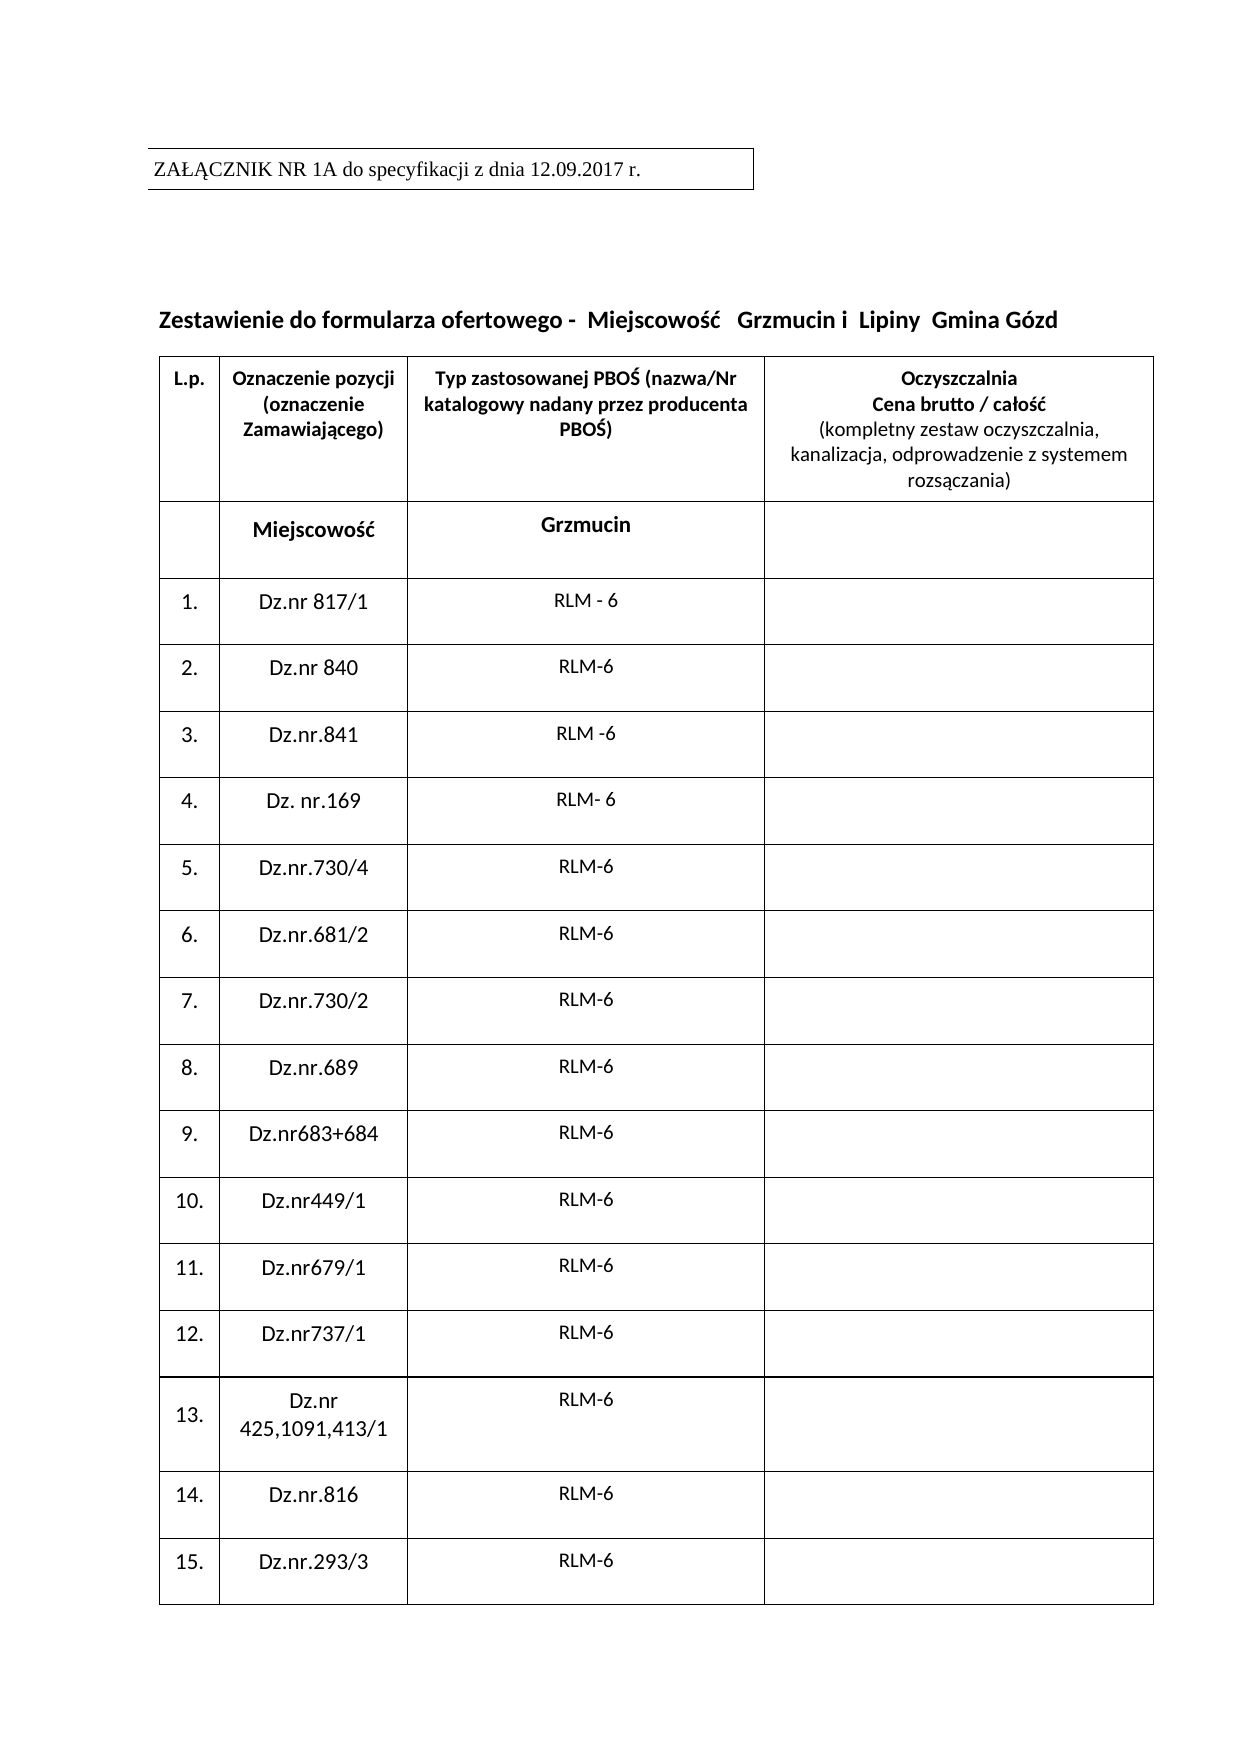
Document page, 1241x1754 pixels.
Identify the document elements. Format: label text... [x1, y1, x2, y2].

table_cell RLM-6 [408, 845, 764, 910]
table_cell Dz.nr.816 [220, 1472, 407, 1537]
table_cell 11. [160, 1244, 219, 1310]
table_cell [765, 1378, 1153, 1471]
table_cell 9. [160, 1111, 219, 1177]
table_cell RLM-6 [408, 1178, 764, 1243]
table_cell [765, 1472, 1153, 1537]
table_cell RLM-6 [408, 1045, 764, 1110]
table_cell Grzmucin [408, 502, 764, 578]
table_cell [765, 502, 1153, 578]
table_header Typ zastosowanej PBOŚ (nazwa/Nr katalogowy nadany przez producenta PBOŚ) [408, 357, 764, 501]
table_cell 12. [160, 1311, 219, 1376]
table_cell RLM -6 [408, 712, 764, 777]
table_cell [765, 1244, 1153, 1310]
table_cell Dz.nr 425,1091,413/1 [220, 1378, 407, 1471]
table_cell 2. [160, 645, 219, 711]
table_cell RLM- 6 [408, 778, 764, 844]
table_cell [765, 911, 1153, 977]
table_cell [765, 978, 1153, 1043]
table_cell Dz. nr.169 [220, 778, 407, 844]
table_cell [765, 845, 1153, 910]
table_cell RLM-6 [408, 1378, 764, 1471]
table_cell 13. [160, 1378, 219, 1471]
table_cell RLM-6 [408, 1472, 764, 1537]
table_cell [160, 502, 219, 578]
table_cell Dz.nr737/1 [220, 1311, 407, 1376]
table_cell 8. [160, 1045, 219, 1110]
table_cell RLM-6 [408, 1311, 764, 1376]
table_cell RLM-6 [408, 911, 764, 977]
table_cell Dz.nr.681/2 [220, 911, 407, 977]
table_header Oczyszczalnia Cena brutto / całość (kompletny zestaw oczyszczalnia, kanalizacja, odprowadzenie z systemem rozsączania) [765, 357, 1153, 501]
table_cell Dz.nr.730/2 [220, 978, 407, 1043]
table_cell Dz.nr.293/3 [220, 1539, 407, 1604]
table_cell Dz.nr 817/1 [220, 579, 407, 644]
table_cell 7. [160, 978, 219, 1043]
table_cell 14. [160, 1472, 219, 1537]
table_cell 15. [160, 1539, 219, 1604]
table_cell 3. [160, 712, 219, 777]
table_cell Dz.nr 840 [220, 645, 407, 711]
table_cell [765, 1045, 1153, 1110]
table_cell 6. [160, 911, 219, 977]
table_cell 10. [160, 1178, 219, 1243]
table_cell RLM-6 [408, 1539, 764, 1604]
table_cell RLM - 6 [408, 579, 764, 644]
table_cell Dz.nr449/1 [220, 1178, 407, 1243]
subtitle Zestawienie do formularza ofertowego - Miejscowość Grzmucin i Lipiny Gmina Gózd [148, 300, 1093, 335]
table_cell 4. [160, 778, 219, 844]
table_cell Dz.nr.689 [220, 1045, 407, 1110]
table_cell Dz.nr679/1 [220, 1244, 407, 1310]
table_cell RLM-6 [408, 1244, 764, 1310]
table_cell [765, 1178, 1153, 1243]
table_cell 5. [160, 845, 219, 910]
table_cell Dz.nr683+684 [220, 1111, 407, 1177]
table_header L.p. [160, 357, 219, 501]
table_cell [765, 778, 1153, 844]
table_cell Miejscowość [220, 502, 407, 578]
table_cell 1. [160, 579, 219, 644]
table_cell [765, 1311, 1153, 1376]
table_header Oznaczenie pozycji (oznaczenie Zamawiającego) [220, 357, 407, 501]
table_cell RLM-6 [408, 978, 764, 1043]
table_cell [765, 1539, 1153, 1604]
table_cell [765, 1111, 1153, 1177]
text ZAŁĄCZNIK NR 1A do specyfikacji z dnia 12.09.2017 r. [148, 149, 753, 189]
table_cell Dz.nr.730/4 [220, 845, 407, 910]
table_cell Dz.nr.841 [220, 712, 407, 777]
table_cell [765, 645, 1153, 711]
table_cell RLM-6 [408, 1111, 764, 1177]
table_cell [765, 579, 1153, 644]
table_cell RLM-6 [408, 645, 764, 711]
table_cell [765, 712, 1153, 777]
